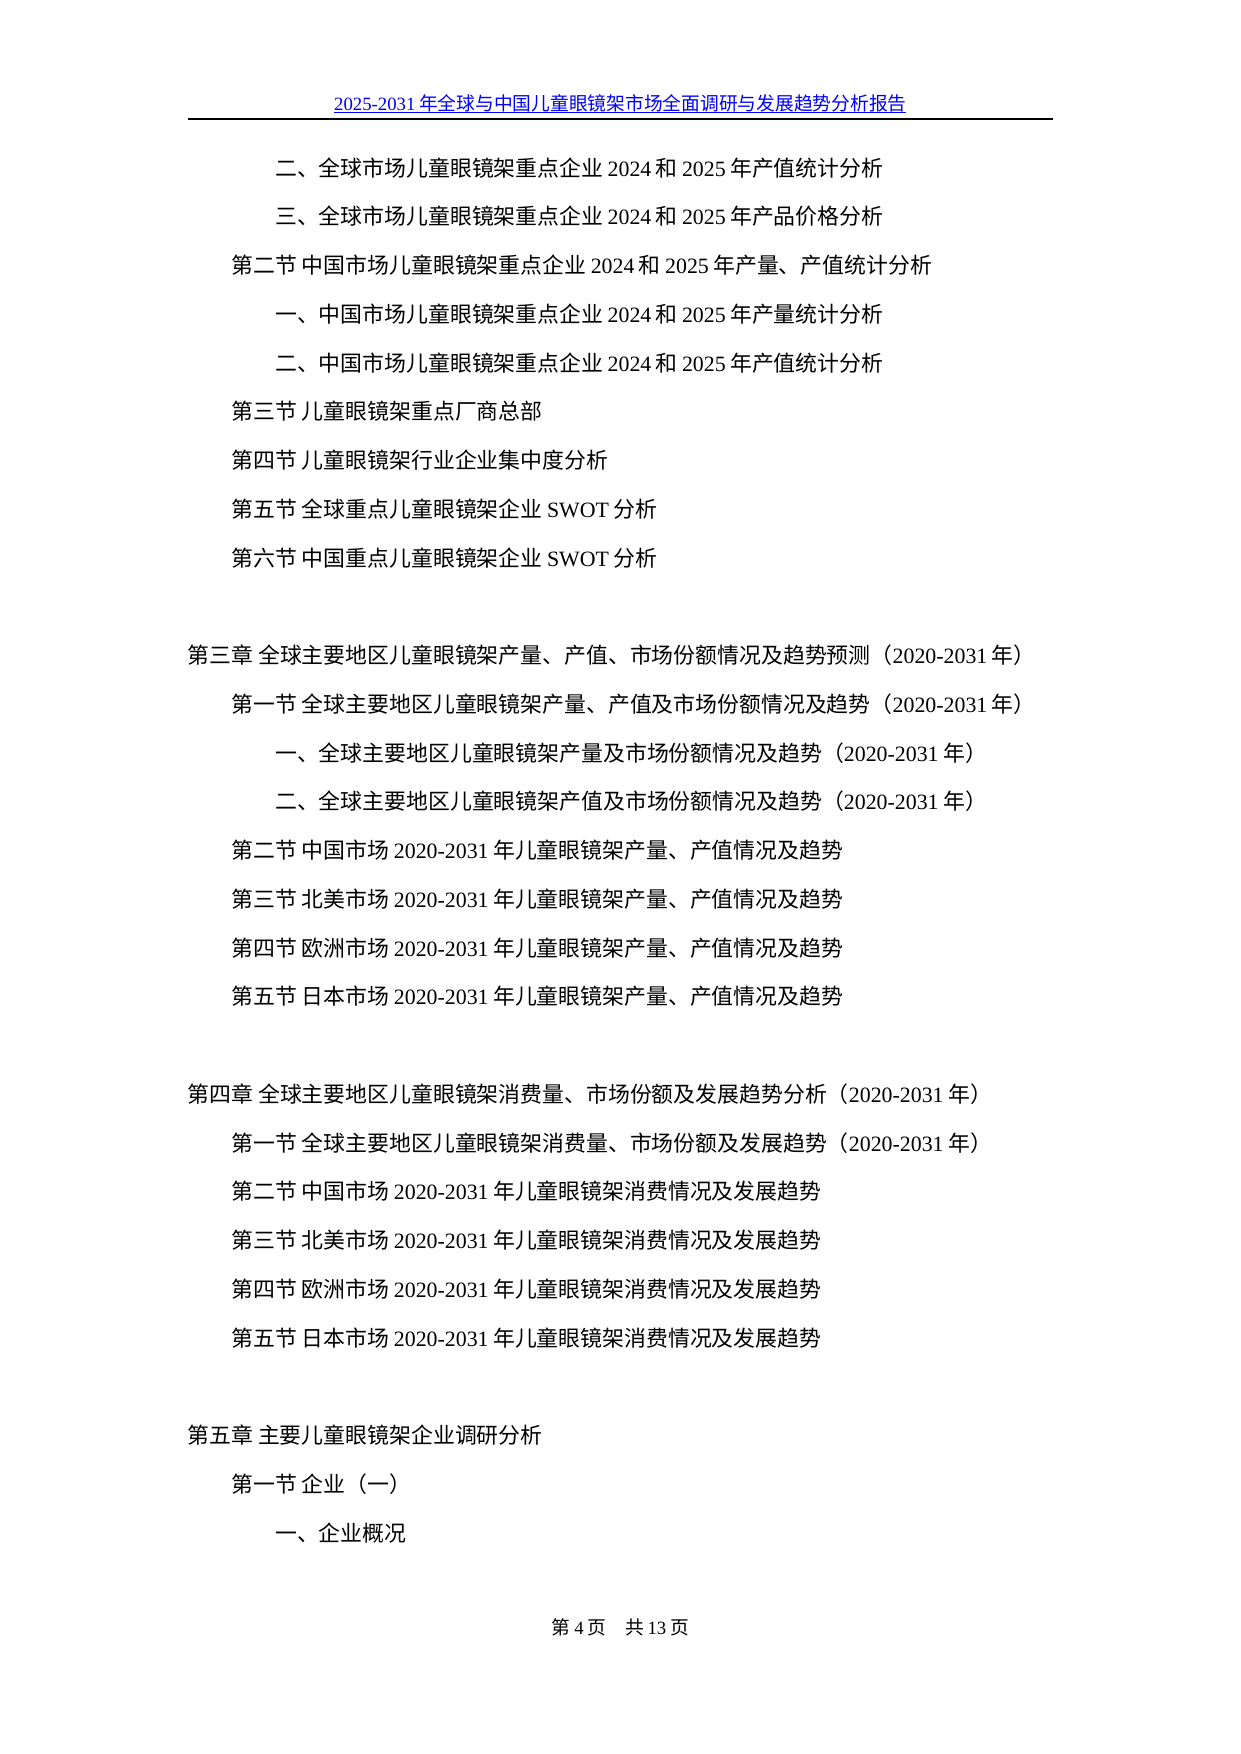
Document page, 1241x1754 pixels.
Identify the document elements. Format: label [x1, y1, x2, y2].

text [187, 150, 1053, 1548]
